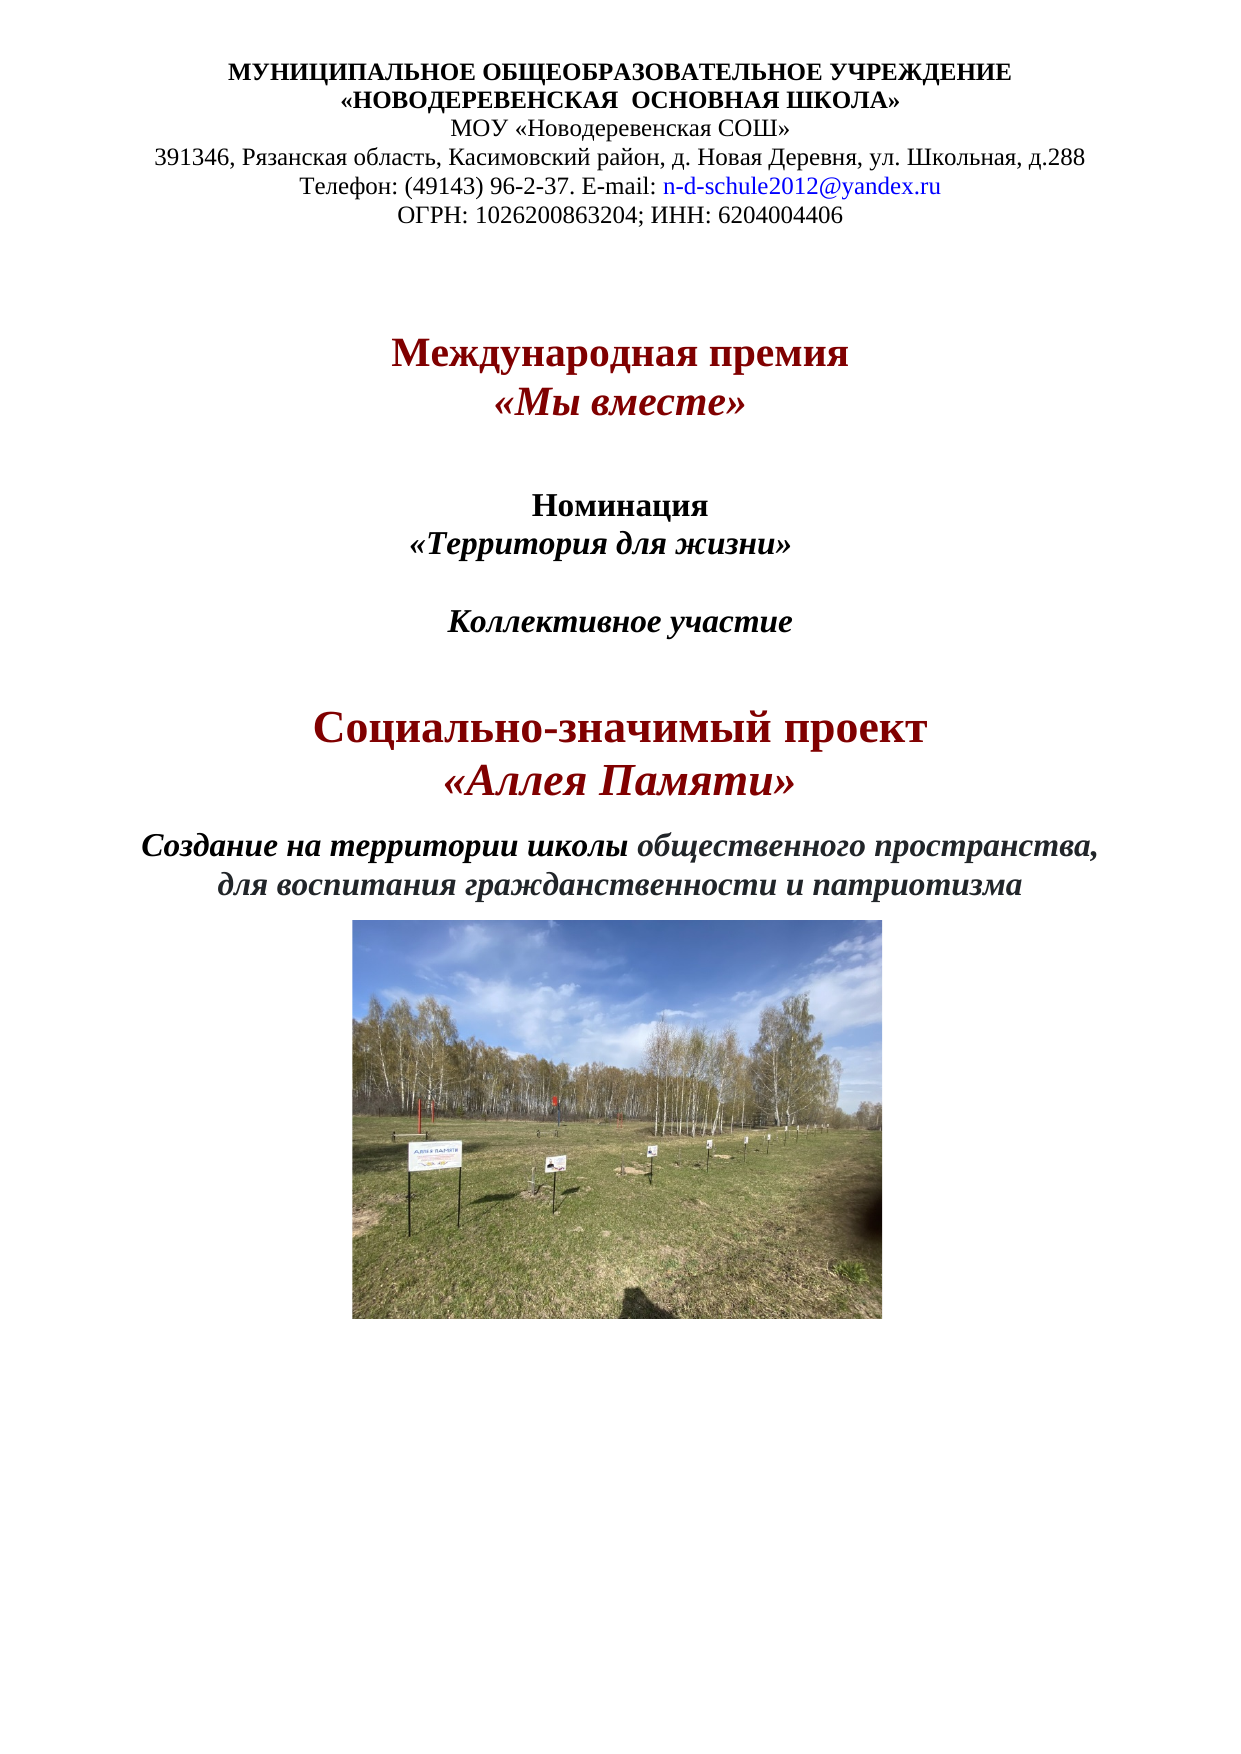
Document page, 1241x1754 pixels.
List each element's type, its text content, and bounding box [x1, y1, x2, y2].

text 391346, Рязанская область, Касимовский район, д. Новая Деревня, ул. Школьная, д.288 Телефон: (49143) 96-2-37. E-mail: n-d-schule2012@yandex.ru [139, 142, 1101, 200]
text МУНИЦИПАЛЬНОЕ ОБЩЕОБРАЗОВАТЕЛЬНОЕ УЧРЕЖДЕНИЕ [139, 57, 1101, 85]
text «Мы вместе» [139, 376, 1101, 424]
text Создание на территории школы общественного пространства, для воспитания гражданственности и патриотизма [139, 826, 1101, 902]
title Социально-значимый проект [139, 700, 1101, 753]
picture [350, 920, 882, 1317]
text Международная премия [139, 328, 1101, 376]
text «Аллея Памяти» [139, 753, 1101, 806]
text «НОВОДЕРЕВЕНСКАЯ ОСНОВНАЯ ШКОЛА» [139, 85, 1101, 114]
text «Территория для жизни» [372, 523, 793, 561]
text МОУ «Новодеревенская СОШ» [139, 114, 1101, 142]
text Номинация [139, 485, 1101, 523]
text ОГРН: 1026200863204; ИНН: 6204004406 [139, 200, 1101, 229]
text Коллективное участие [447, 601, 793, 639]
